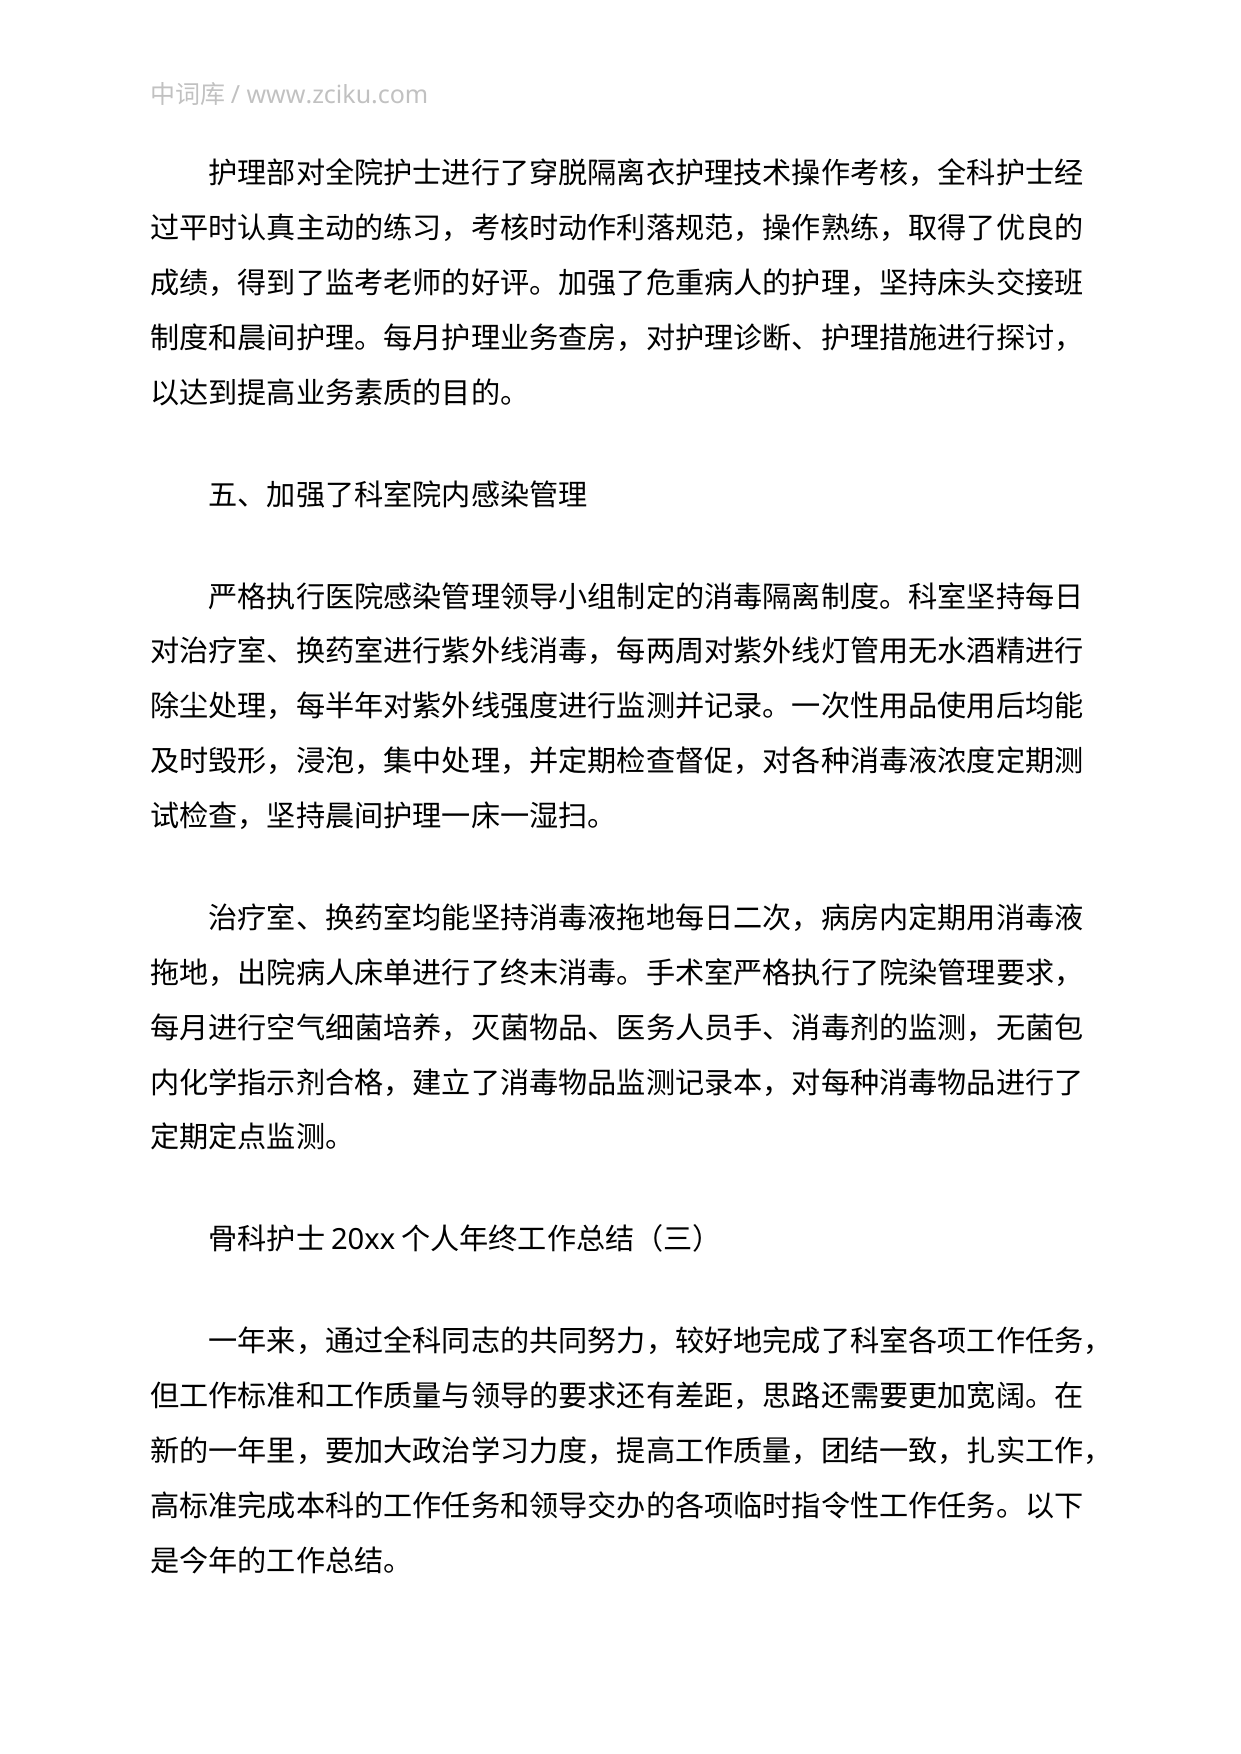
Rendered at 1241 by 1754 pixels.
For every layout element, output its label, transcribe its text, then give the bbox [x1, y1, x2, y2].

text 治疗室、换药室均能坚持消毒液拖地每日二次，病房内定期用消毒液拖地，出院病人床单进行了终末消毒。手术室严格执行了院染管理要求，每月进行空气细菌培养，灭菌物品、医务人员手、消毒剂的监测，无菌包内化学指示剂合格，建立了消毒物品监测记录本，对每种消毒物品进行了定期定点监测。 [150, 894, 1090, 1156]
text 护理部对全院护士进行了穿脱隔离衣护理技术操作考核，全科护士经过平时认真主动的练习，考核时动作利落规范，操作熟练，取得了优良的成绩，得到了监考老师的好评。加强了危重病人的护理，坚持床头交接班制度和晨间护理。每月护理业务查房，对护理诊断、护理措施进行探讨，以达到提高业务素质的目的。 [150, 150, 1090, 412]
text 五、加强了科室院内感染管理 [150, 471, 1090, 514]
text 骨科护士20xx个人年终工作总结（三） [150, 1216, 1090, 1258]
text 严格执行医院感染管理领导小组制定的消毒隔离制度。科室坚持每日对治疗室、换药室进行紫外线消毒，每两周对紫外线灯管用无水酒精进行除尘处理，每半年对紫外线强度进行监测并记录。一次性用品使用后均能及时毁形，浸泡，集中处理，并定期检查督促，对各种消毒液浓度定期测试检查，坚持晨间护理一床一湿扫。 [150, 573, 1090, 835]
text 一年来，通过全科同志的共同努力，较好地完成了科室各项工作任务，但工作标准和工作质量与领导的要求还有差距，思路还需要更加宽阔。在新的一年里，要加大政治学习力度，提高工作质量，团结一致，扎实工作，高标准完成本科的工作任务和领导交办的各项临时指令性工作任务。以下是今年的工作总结。 [150, 1318, 1090, 1580]
